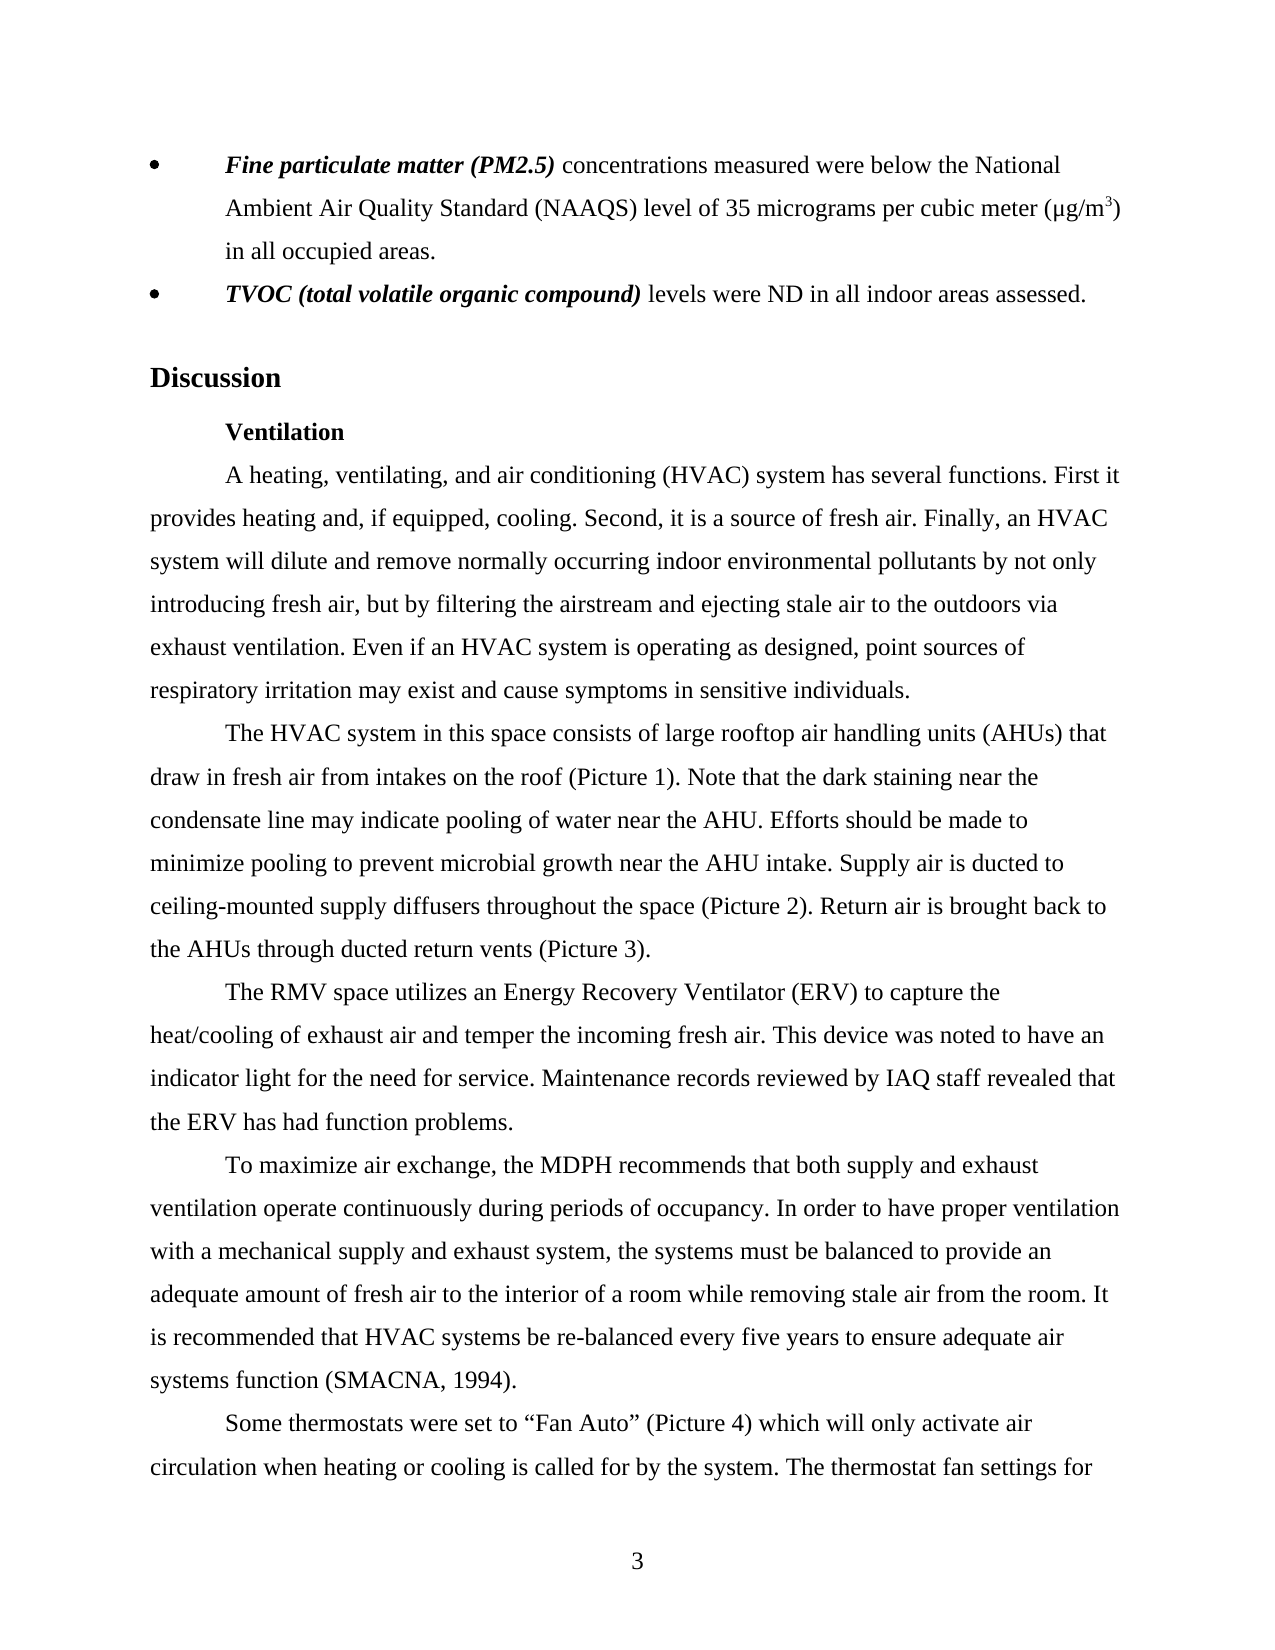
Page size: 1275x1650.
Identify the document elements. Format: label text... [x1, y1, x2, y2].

list TVOC (total volatile organic compound) levels were ND in all indoor areas assessed. [150, 279, 1125, 308]
text The HVAC system in this space consists of large rooftop air handling units (AHUs) that draw in fresh air from intakes on the roof (Picture 1). Note that the dark staining near the condensate line may indicate pooling of water near the AHU. Efforts should be made to minimize pooling to prevent microbial growth near the AHU intake. Supply air is ducted to ceiling-mounted supply diffusers throughout the space (Picture 2). Return air is brought back to the AHUs through ducted return vents (Picture 3). [150, 718, 1125, 963]
subtitle Discussion [150, 360, 1125, 393]
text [150, 1408, 1125, 1480]
text A heating, ventilating, and air conditioning (HVAC) system has several functions. First it provides heating and, if equipped, cooling. Second, it is a source of fresh air. Finally, an HVAC system will dilute and remove normally occurring indoor environmental pollutants by not only introducing fresh air, but by filtering the airstream and ejecting stale air to the outdoors via exhaust ventilation. Even if an HVAC system is operating as designed, point sources of respiratory irritation may exist and cause symptoms in sensitive individuals. [150, 460, 1125, 704]
text The RMV space utilizes an Energy Recovery Ventilator (ERV) to capture the heat/cooling of exhaust air and temper the incoming fresh air. This device was noted to have an indicator light for the need for service. Maintenance records reviewed by IAQ staff revealed that the ERV has had function problems. [150, 977, 1125, 1135]
subtitle Ventilation [150, 417, 1125, 445]
text To maximize air exchange, the MDPH recommends that both supply and exhaust ventilation operate continuously during periods of occupancy. In order to have proper ventilation with a mechanical supply and exhaust system, the systems must be balanced to provide an adequate amount of fresh air to the interior of a room while removing stale air from the room. It is recommended that HVAC systems be re-balanced every five years to ensure adequate air systems function (SMACNA, 1994). [150, 1150, 1125, 1394]
list Fine particulate matter (PM2.5) concentrations measured were below the National Ambient Air Quality Standard (NAAQS) level of 35 micrograms per cubic meter (μg/m3) in all occupied areas. [150, 150, 1125, 265]
